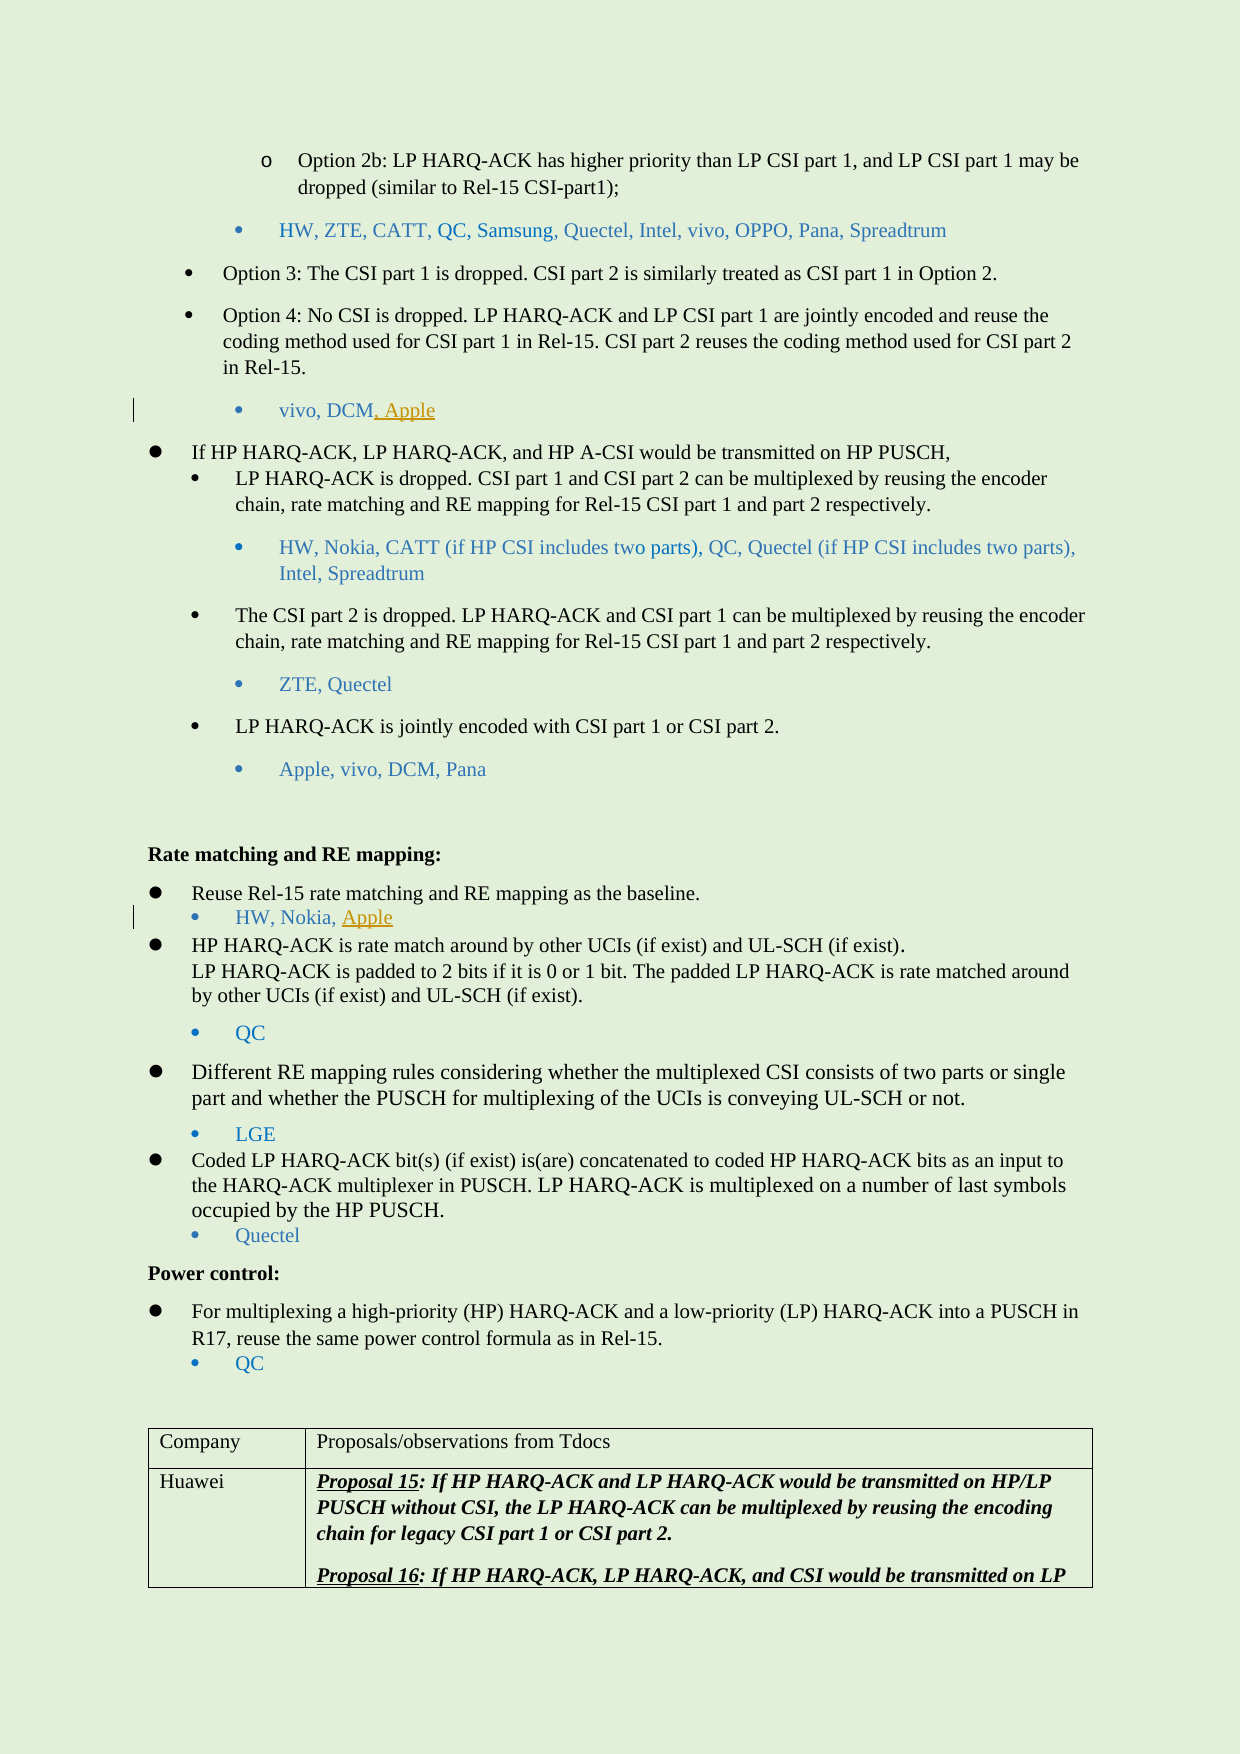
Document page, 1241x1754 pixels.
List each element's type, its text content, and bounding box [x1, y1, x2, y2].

list QC [191, 1019, 1093, 1045]
list Option 2b: LP HARQ-ACK has higher priority than LP CSI part 1, and LP CSI part 1 may be dropped (similar to Rel-15 CSI-part1); [260, 148, 1093, 199]
list LP HARQ-ACK is dropped. CSI part 1 and CSI part 2 can be multiplexed by reusing the encoder chain, rate matching and RE mapping for Rel-15 CSI part 1 and part 2 respectively. [191, 466, 1093, 516]
list HW, Nokia, CATT (if HP CSI includes two parts), QC, Quectel (if HP CSI includes two parts), Intel, Spreadtrum [235, 534, 1093, 584]
text Rate matching and RE mapping: [148, 842, 1093, 866]
text Power control: [148, 1261, 1093, 1285]
list QC [191, 1351, 1093, 1375]
list HP HARQ-ACK is rate match around by other UCIs (if exist) and UL-SCH (if exist). [148, 931, 1093, 959]
list For multiplexing a high-priority (HP) HARQ-ACK and a low-priority (LP) HARQ-ACK into a PUSCH in R17, reuse the same power control formula as in Rel-15. [148, 1299, 1093, 1349]
list LP HARQ-ACK is jointly encoded with CSI part 1 or CSI part 2. [191, 714, 1093, 738]
list Different RE mapping rules considering whether the multiplexed CSI consists of two parts or single part and whether the PUSCH for multiplexing of the UCIs is conveying UL-SCH or not. [148, 1059, 1093, 1110]
list Quectel [191, 1223, 1093, 1247]
list The CSI part 2 is dropped. LP HARQ-ACK and CSI part 1 can be multiplexed by reusing the encoder chain, rate matching and RE mapping for Rel-15 CSI part 1 and part 2 respectively. [191, 603, 1093, 653]
list Coded LP HARQ-ACK bit(s) (if exist) is(are) concatenated to coded HP HARQ-ACK bits as an input to the HARQ-ACK multiplexer in PUSCH. LP HARQ-ACK is multiplexed on a number of last symbols occupied by the HP PUSCH. [148, 1148, 1093, 1223]
table_header Company [149, 1429, 305, 1468]
list HW, ZTE, CATT, QC, Samsung, Quectel, Intel, vivo, OPPO, Pana, Spreadtrum [235, 218, 1093, 242]
table_cell Huawei [149, 1469, 305, 1587]
list Apple, vivo, DCM, Pana [235, 757, 1093, 781]
list Option 4: No CSI is dropped. LP HARQ-ACK and LP CSI part 1 are jointly encoded and reuse the coding method used for CSI part 1 in Rel-15. CSI part 2 reuses the coding method used for CSI part 2 in Rel-15. [185, 303, 1093, 379]
list If HP HARQ-ACK, LP HARQ-ACK, and HP A-CSI would be transmitted on HP PUSCH, [148, 440, 1093, 464]
list HW, Nokia, [191, 904, 1093, 929]
text LP HARQ-ACK is padded to 2 bits if it is 0 or 1 bit. The padded LP HARQ-ACK is rate matched around by other UCIs (if exist) and UL-SCH (if exist). [191, 959, 1093, 1007]
list Option 3: The CSI part 1 is dropped. CSI part 2 is similarly treated as CSI part 1 in Option 2. [185, 260, 1093, 284]
list vivo, DCM [235, 397, 1093, 422]
list LGE [191, 1122, 1093, 1146]
list ZTE, Quectel [235, 672, 1093, 696]
table_header Proposals/observations from Tdocs [306, 1429, 1092, 1468]
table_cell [306, 1469, 1092, 1587]
list Reuse Rel-15 rate matching and RE mapping as the baseline. [148, 881, 1093, 904]
